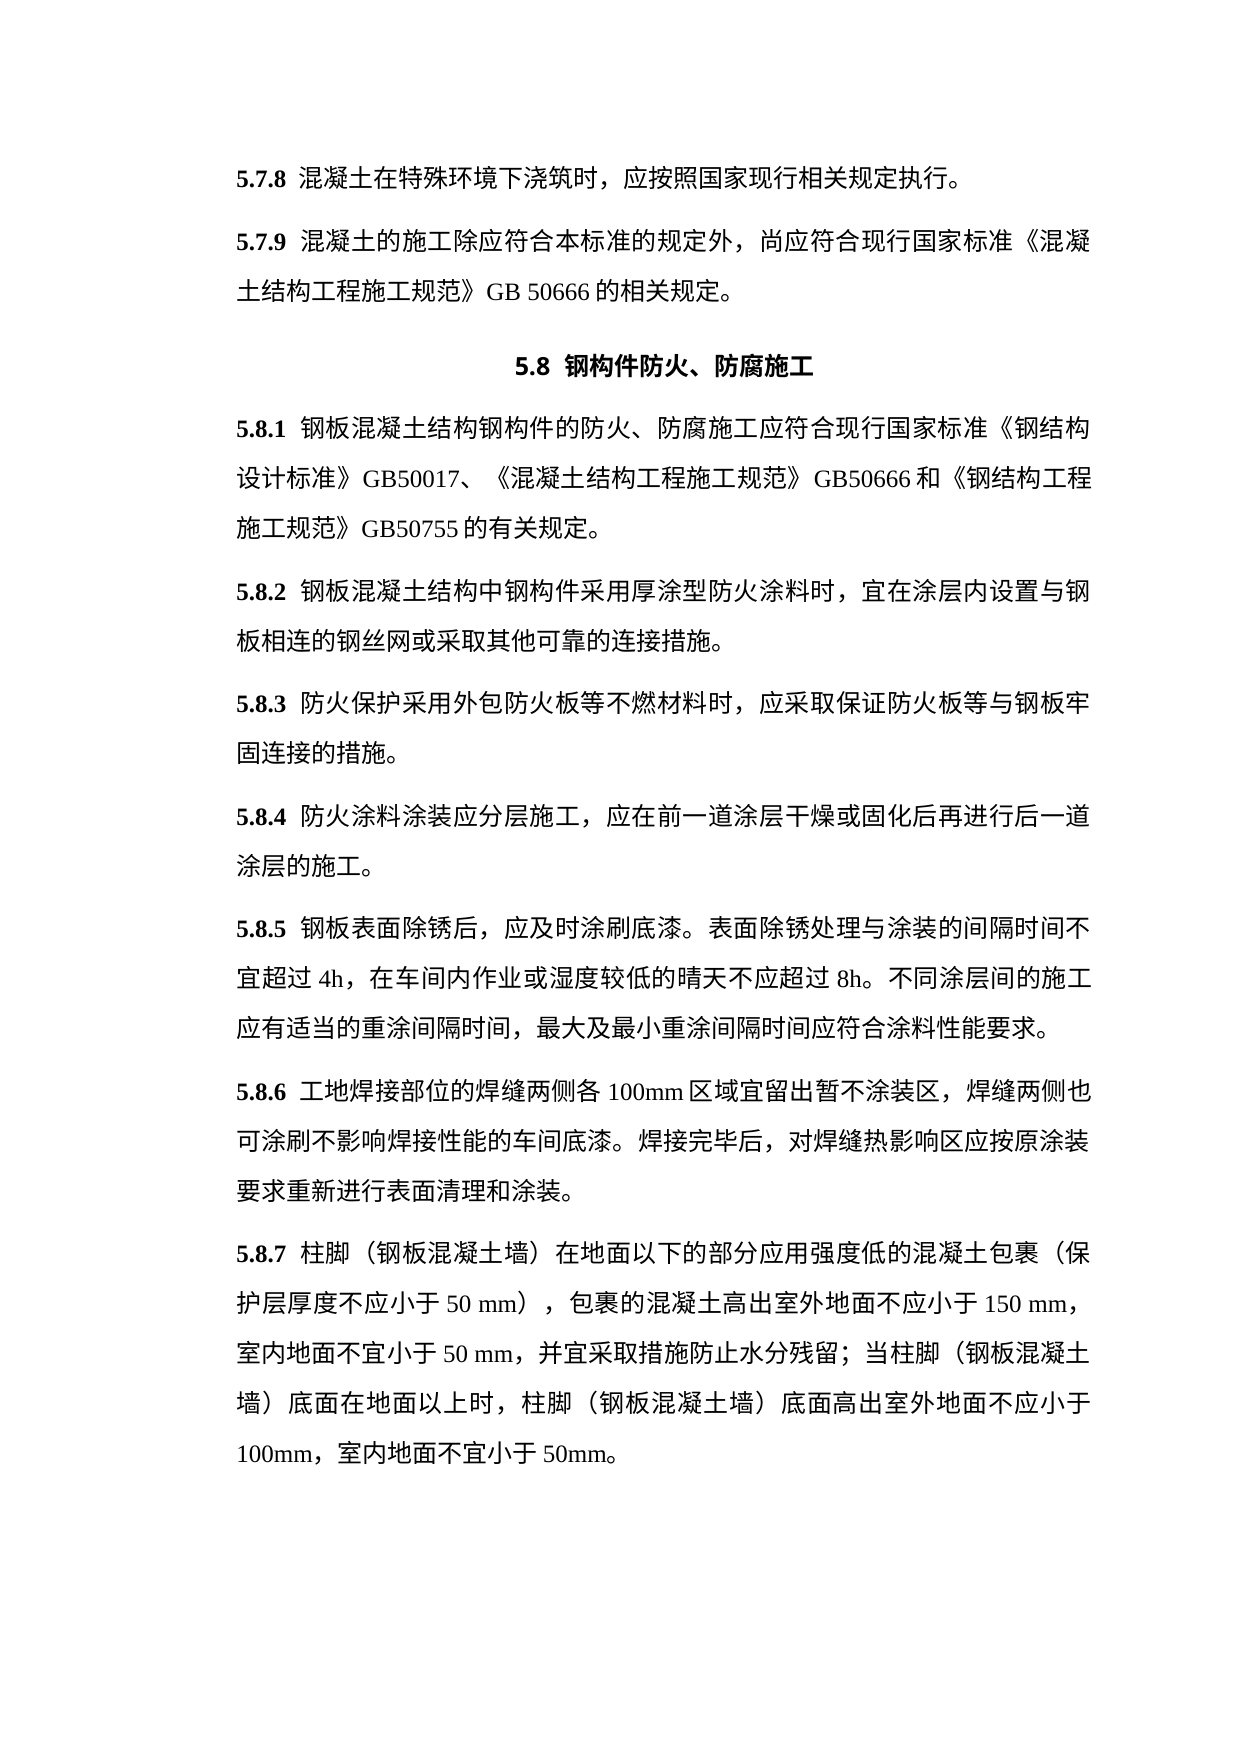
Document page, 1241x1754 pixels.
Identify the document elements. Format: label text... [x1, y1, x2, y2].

text 钢板表面除锈后，应及时涂刷底漆。表面除锈处理与涂装的间隔时间不宜超过4h，在车间内作业或湿度较低的晴天不应超过8h。不同涂层间的施工应有适当的重涂间隔时间，最大及最小重涂间隔时间应符合涂料性能要求。 [236, 898, 1093, 1048]
text 混凝土在特殊环境下浇筑时，应按照国家现行相关规定执行。 [236, 148, 1093, 198]
text 钢构件防火、防腐施工 [236, 335, 1093, 385]
text 混凝土的施工除应符合本标准的规定外，尚应符合现行国家标准《混凝土结构工程施工规范》GB 50666的相关规定。 [236, 210, 1093, 310]
text 钢板混凝土结构中钢构件采用厚涂型防火涂料时，宜在涂层内设置与钢板相连的钢丝网或采取其他可靠的连接措施。 [236, 560, 1093, 660]
text 钢板混凝土结构钢构件的防火、防腐施工应符合现行国家标准《钢结构设计标准》GB50017、《混凝土结构工程施工规范》GB50666和《钢结构工程施工规范》GB50755的有关规定。 [236, 398, 1093, 548]
text 柱脚（钢板混凝土墙）在地面以下的部分应用强度低的混凝土包裹（保护层厚度不应小于50 mm），包裹的混凝土高出室外地面不应小于150 mm，室内地面不宜小于50 mm，并宜采取措施防止水分残留；当柱脚（钢板混凝土墙）底面在地面以上时，柱脚（钢板混凝土墙）底面高出室外地面不应小于100mm，室内地面不宜小于50mm。 [236, 1223, 1093, 1473]
text 防火涂料涂装应分层施工，应在前一道涂层干燥或固化后再进行后一道涂层的施工。 [236, 785, 1093, 885]
text 工地焊接部位的焊缝两侧各100mm区域宜留出暂不涂装区，焊缝两侧也可涂刷不影响焊接性能的车间底漆。焊接完毕后，对焊缝热影响区应按原涂装要求重新进行表面清理和涂装。 [236, 1060, 1093, 1210]
text 防火保护采用外包防火板等不燃材料时，应采取保证防火板等与钢板牢固连接的措施。 [236, 673, 1093, 773]
